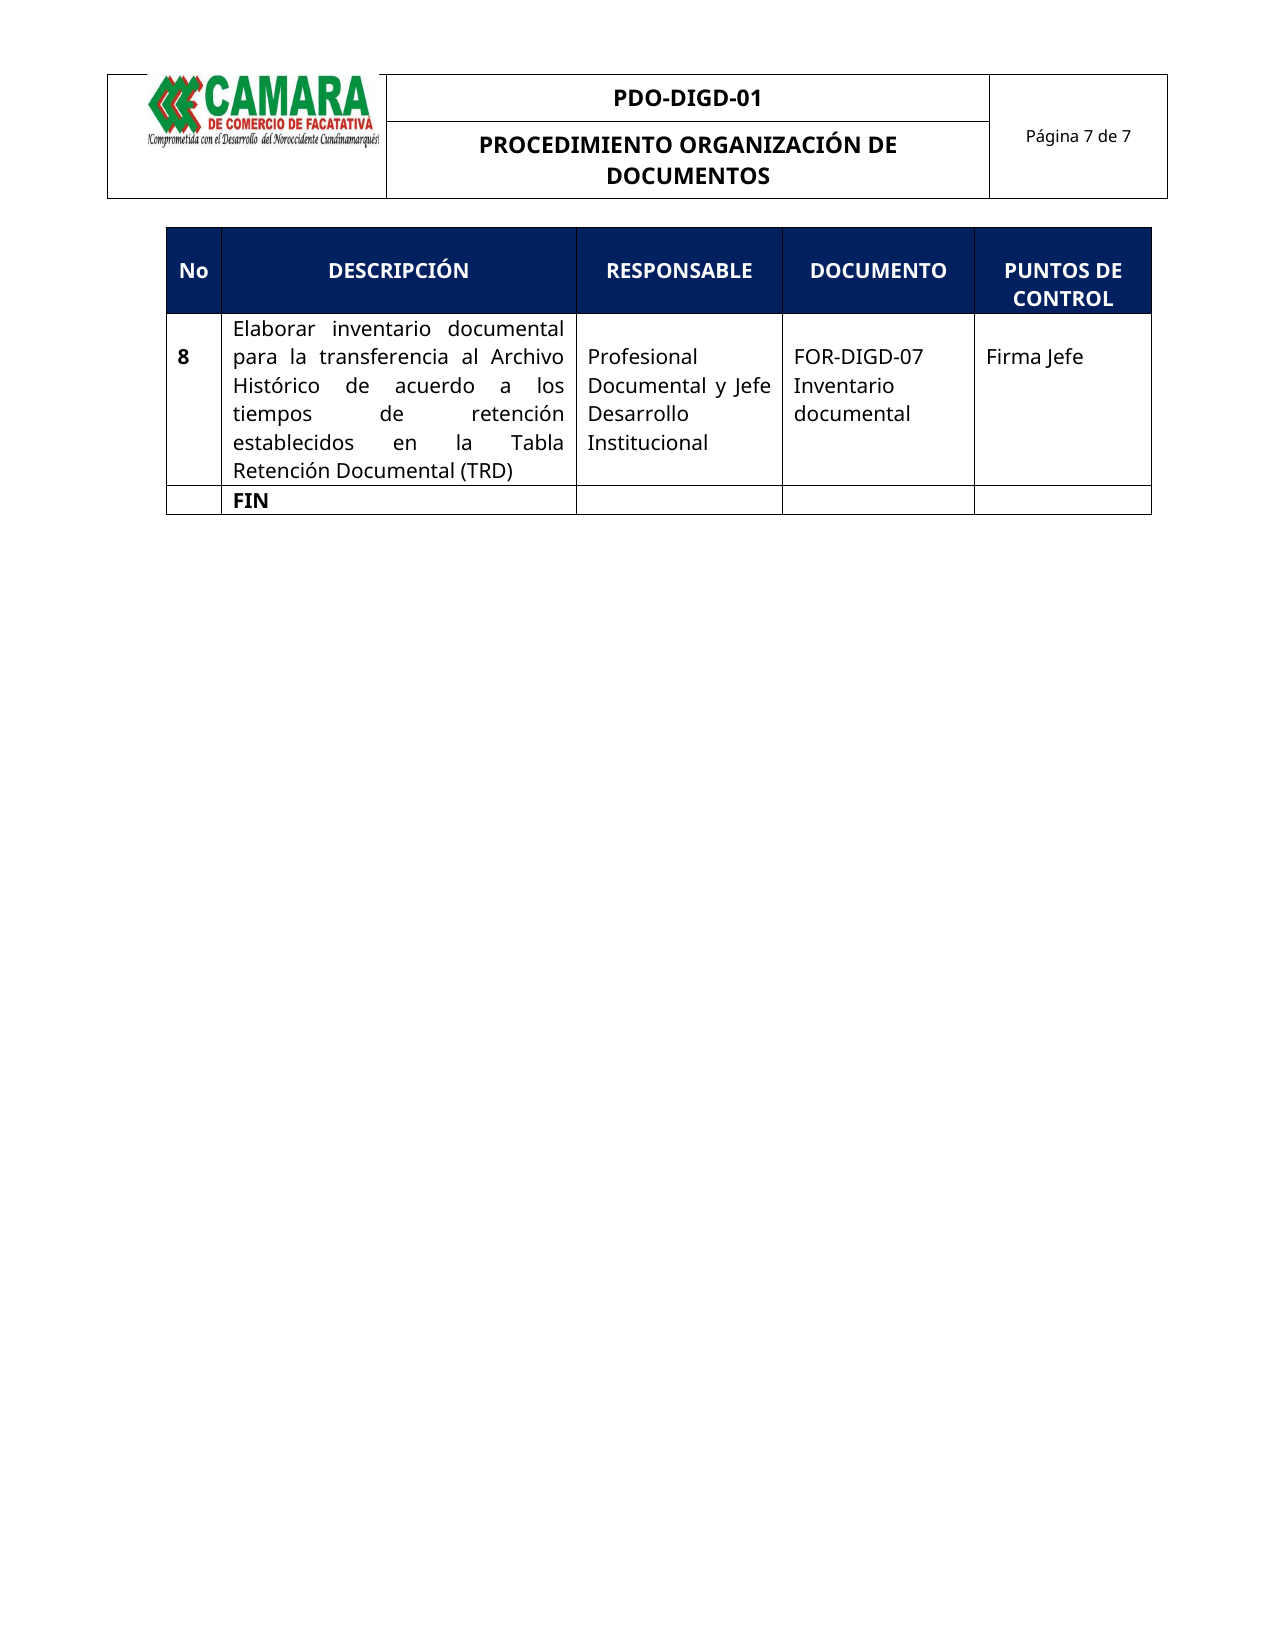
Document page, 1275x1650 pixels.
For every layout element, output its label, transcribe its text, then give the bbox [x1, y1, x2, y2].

table_header RESPONSABLE [577, 228, 782, 313]
table_cell [975, 486, 1151, 514]
table_cell [783, 486, 974, 514]
table_cell FOR-DIGD-07 Inventario documental [783, 314, 974, 485]
table_cell Profesional Documental y Jefe Desarrollo Institucional [577, 314, 782, 485]
picture [147, 74, 380, 149]
table_header PUNTOS DE CONTROL [975, 228, 1151, 313]
table_header DESCRIPCIÓN [222, 228, 576, 313]
table_header DOCUMENTO [783, 228, 974, 313]
table_cell Firma Jefe [975, 314, 1151, 485]
table_header No [167, 228, 221, 313]
table_cell 8 [167, 314, 221, 485]
table_cell [577, 486, 782, 514]
table_cell [167, 486, 221, 514]
table_cell FIN [222, 486, 576, 514]
table_cell Elaborar inventario documental para la transferencia al Archivo Histórico de acuerdo a los tiempos de retención establecidos en la Tabla Retención Documental (TRD) [222, 314, 576, 485]
